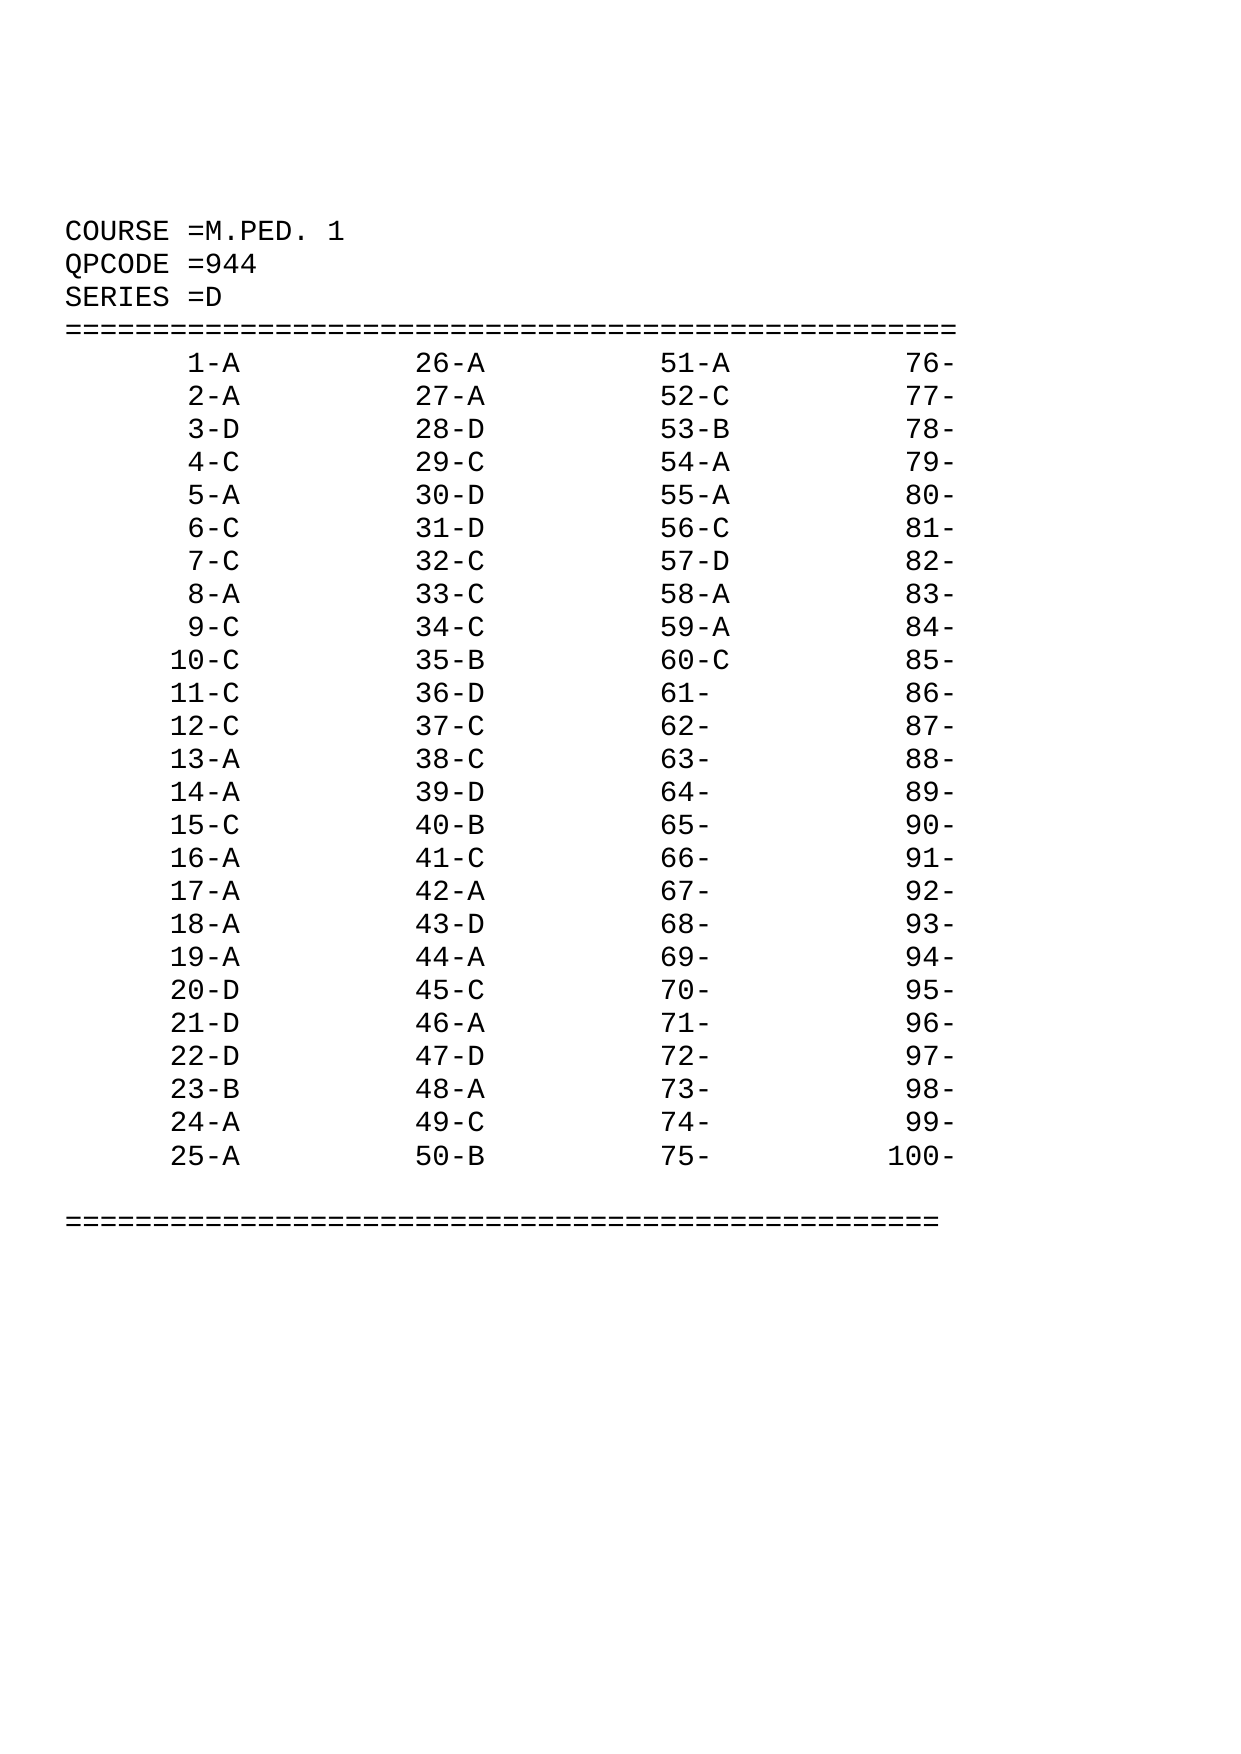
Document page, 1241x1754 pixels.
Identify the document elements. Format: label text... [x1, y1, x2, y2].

text 1-A 26-A 51-A 76- [29, 348, 1211, 381]
text 20-D 45-C 70- 95- [29, 976, 1211, 1008]
text 23-B 48-A 73- 98- [29, 1074, 1211, 1108]
text SERIES =D [29, 282, 1211, 315]
text 21-D 46-A 71- 96- [29, 1008, 1211, 1042]
text 12-C 37-C 62- 87- [29, 711, 1211, 744]
text COURSE =M.PED. 1 [29, 216, 1211, 249]
text 14-A 39-D 64- 89- [29, 777, 1211, 810]
text 4-C 29-C 54-A 79- [29, 447, 1211, 480]
text 17-A 42-A 67- 92- [29, 876, 1211, 909]
text 22-D 47-D 72- 97- [29, 1042, 1211, 1074]
text 19-A 44-A 69- 94- [29, 942, 1211, 976]
text 9-C 34-C 59-A 84- [29, 612, 1211, 645]
text 11-C 36-D 61- 86- [29, 678, 1211, 711]
text 7-C 32-C 57-D 82- [29, 546, 1211, 579]
text 18-A 43-D 68- 93- [29, 909, 1211, 942]
text =================================================== [29, 315, 1211, 348]
text 2-A 27-A 52-C 77- [29, 381, 1211, 414]
text 10-C 35-B 60-C 85- [29, 645, 1211, 678]
text ================================================== [29, 1207, 1211, 1240]
text 15-C 40-B 65- 90- [29, 810, 1211, 843]
text 6-C 31-D 56-C 81- [29, 513, 1211, 546]
text 5-A 30-D 55-A 80- [29, 480, 1211, 513]
text 13-A 38-C 63- 88- [29, 744, 1211, 777]
text QPCODE =944 [29, 249, 1211, 282]
text 24-A 49-C 74- 99- [29, 1108, 1211, 1141]
text 3-D 28-D 53-B 78- [29, 414, 1211, 447]
text 25-A 50-B 75- 100- [29, 1141, 1211, 1174]
text 16-A 41-C 66- 91- [29, 843, 1211, 876]
text 8-A 33-C 58-A 83- [29, 579, 1211, 612]
